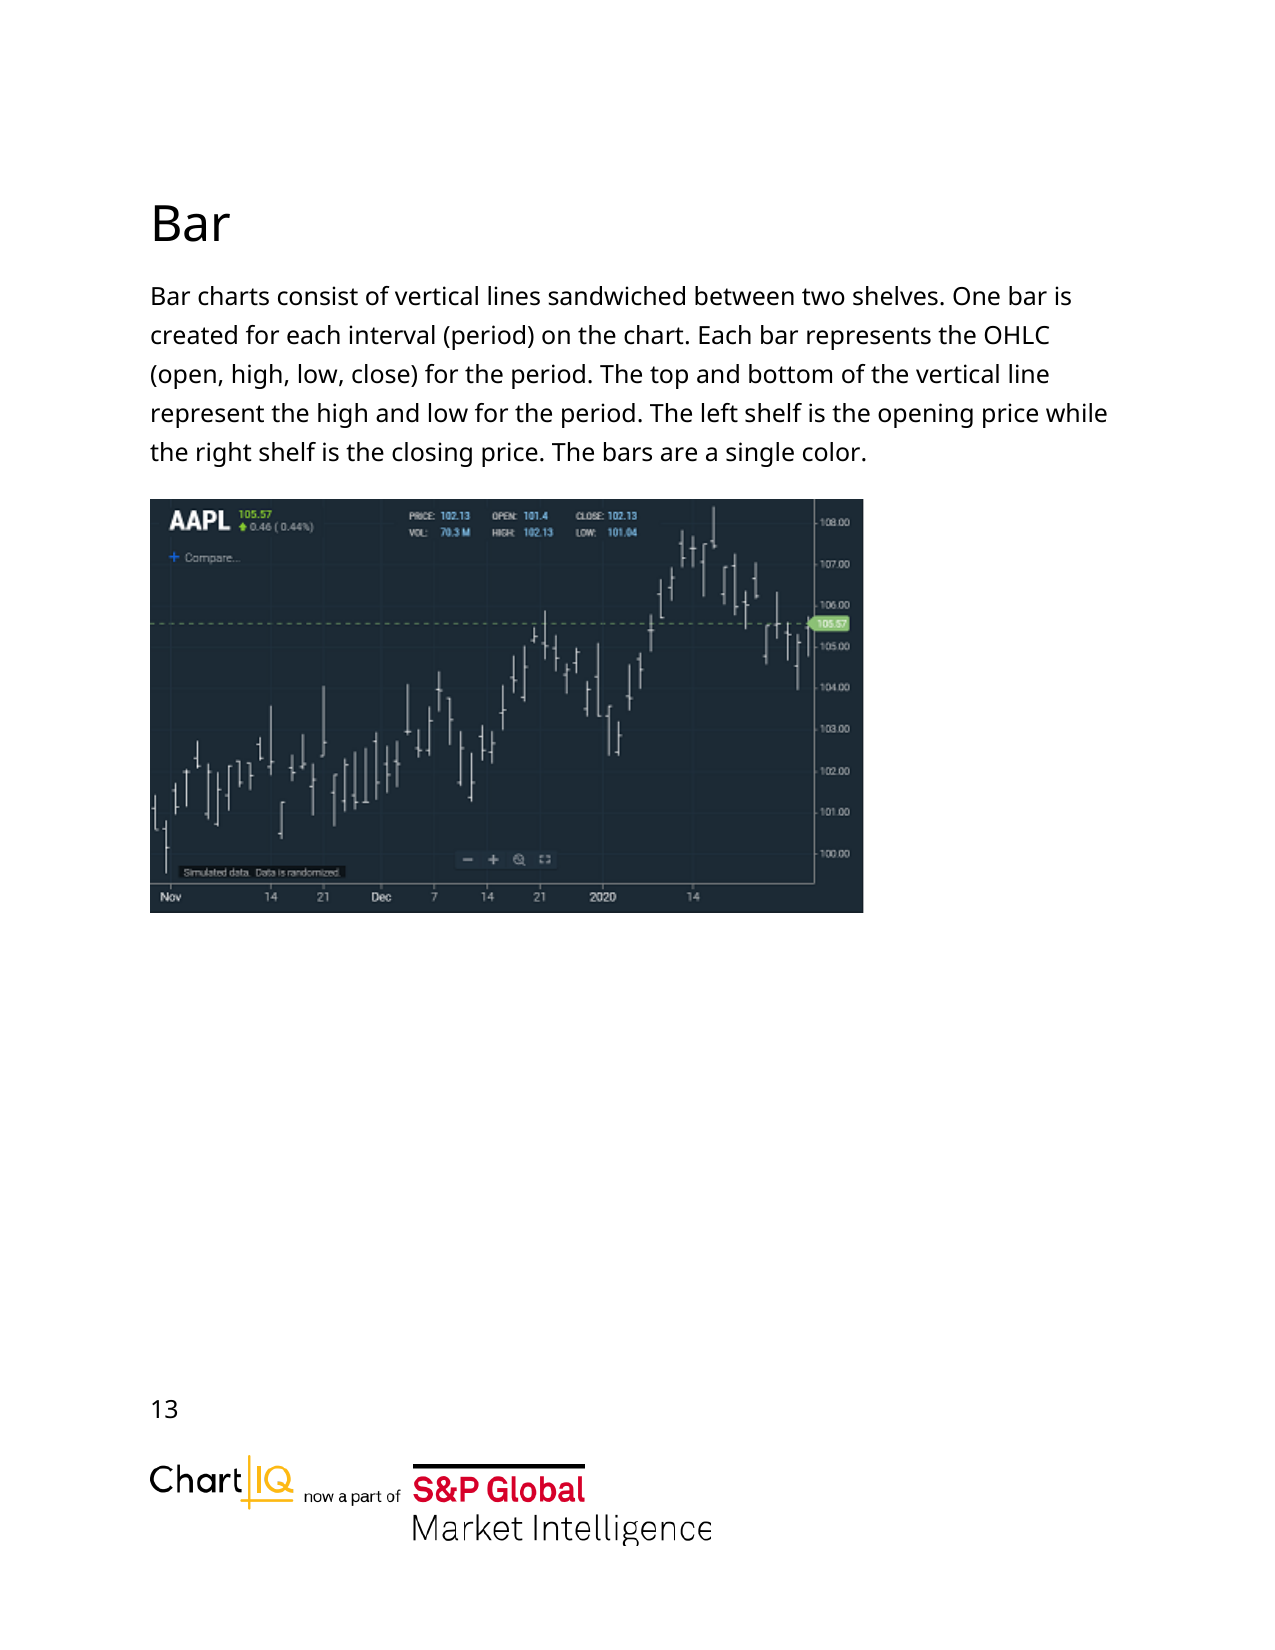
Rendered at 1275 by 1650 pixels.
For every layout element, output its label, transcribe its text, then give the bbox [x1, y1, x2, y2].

picture [150, 499, 864, 913]
text Bar [150, 187, 1125, 256]
text Bar charts consist of vertical lines sandwiched between two shelves. One bar is created for each interval (period) on the chart. Each bar represents the OHLC (open, high, low, close) for the period. The top and bottom of the vertical line represent the high and low for the period. The left shelf is the opening price while the right shelf is the closing price. The bars are a single color. [150, 278, 1125, 469]
